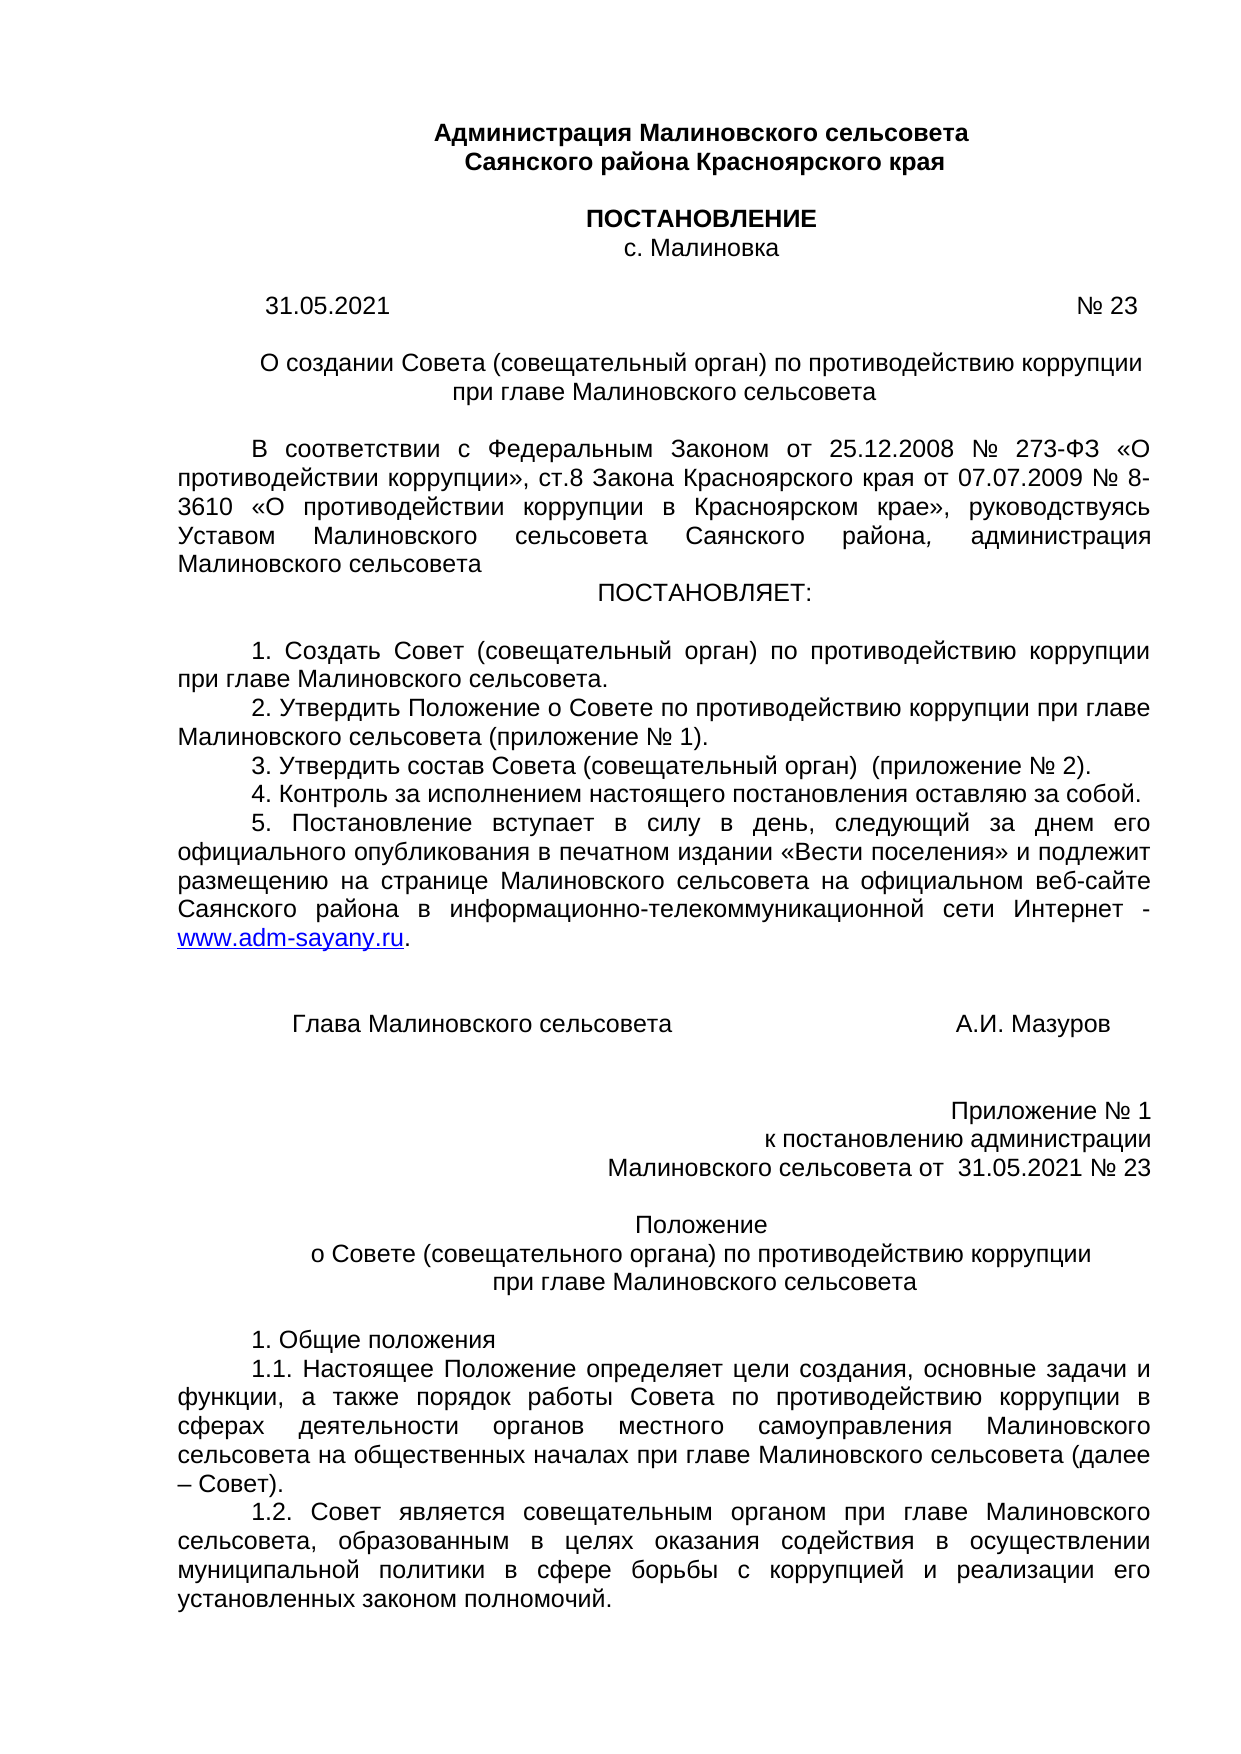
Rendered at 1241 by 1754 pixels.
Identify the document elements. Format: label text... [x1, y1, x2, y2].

text 1.1. Настоящее Положение определяет цели создания, основные задачи и функции, а также порядок работы Совета по противодействию коррупции в сферах деятельности органов местного самоуправления Малиновского сельсовета на общественных началах при главе Малиновского сельсовета (далее – Совет). [177, 1354, 1152, 1497]
text О создании Совета (совещательный орган) по противодействию коррупции при главе Малиновского сельсовета [177, 348, 1152, 406]
text Положение [177, 1210, 1152, 1239]
text Глава Малиновского сельсовета А.И. Мазуров [177, 1009, 1152, 1038]
text 1. Общие положения [177, 1325, 1152, 1354]
text Малиновского сельсовета от 31.05.2021 № 23 [177, 1153, 1152, 1182]
text с. Малиновка [177, 233, 1152, 262]
text ПОСТАНОВЛЕНИЕ [177, 204, 1152, 233]
text Администрация Малиновского сельсовета [177, 118, 1152, 147]
text 31.05.2021 № 23 [177, 291, 1152, 319]
text при главе Малиновского сельсовета [177, 1267, 1152, 1296]
text 1. Создать Совет (совещательный орган) по противодействию коррупции при главе Малиновского сельсовета. [177, 636, 1152, 693]
text 4. Контроль за исполнением настоящего постановления оставляю за собой. [177, 779, 1152, 808]
text о Совете (совещательного органа) по противодействию коррупции [177, 1239, 1152, 1267]
text Саянского района Красноярского края [177, 147, 1152, 176]
text 1.2. Совет является совещательным органом при главе Малиновского сельсовета, образованным в целях оказания содействия в осуществлении муниципальной политики в сфере борьбы с коррупцией и реализации его установленных законом полномочий. [177, 1497, 1152, 1612]
text 5. Постановление вступает в силу в день, следующий за днем его официального опубликования в печатном издании «Вести поселения» и подлежит размещению на странице Малиновского сельсовета на официальном веб-сайте Саянского района в информационно-телекоммуникационной сети Интернет - www.adm-sayany.ru. [177, 808, 1152, 952]
text ПОСТАНОВЛЯЕТ: [177, 578, 1152, 607]
text Приложение № 1 [177, 1096, 1152, 1124]
text 3. Утвердить состав Совета (совещательный орган) (приложение № 2). [177, 751, 1152, 779]
text 2. Утвердить Положение о Совете по противодействию коррупции при главе Малиновского сельсовета (приложение № 1). [177, 693, 1152, 751]
text к постановлению администрации [177, 1124, 1152, 1153]
text В соответствии с Федеральным Законом от 25.12.2008 № 273-ФЗ «О противодействии коррупции», ст.8 Закона Красноярского края от 07.07.2009 № 8-3610 «О противодействии коррупции в Красноярском крае», руководствуясь Уставом Малиновского сельсовета Саянского района, администрация Малиновского сельсовета [177, 434, 1152, 578]
